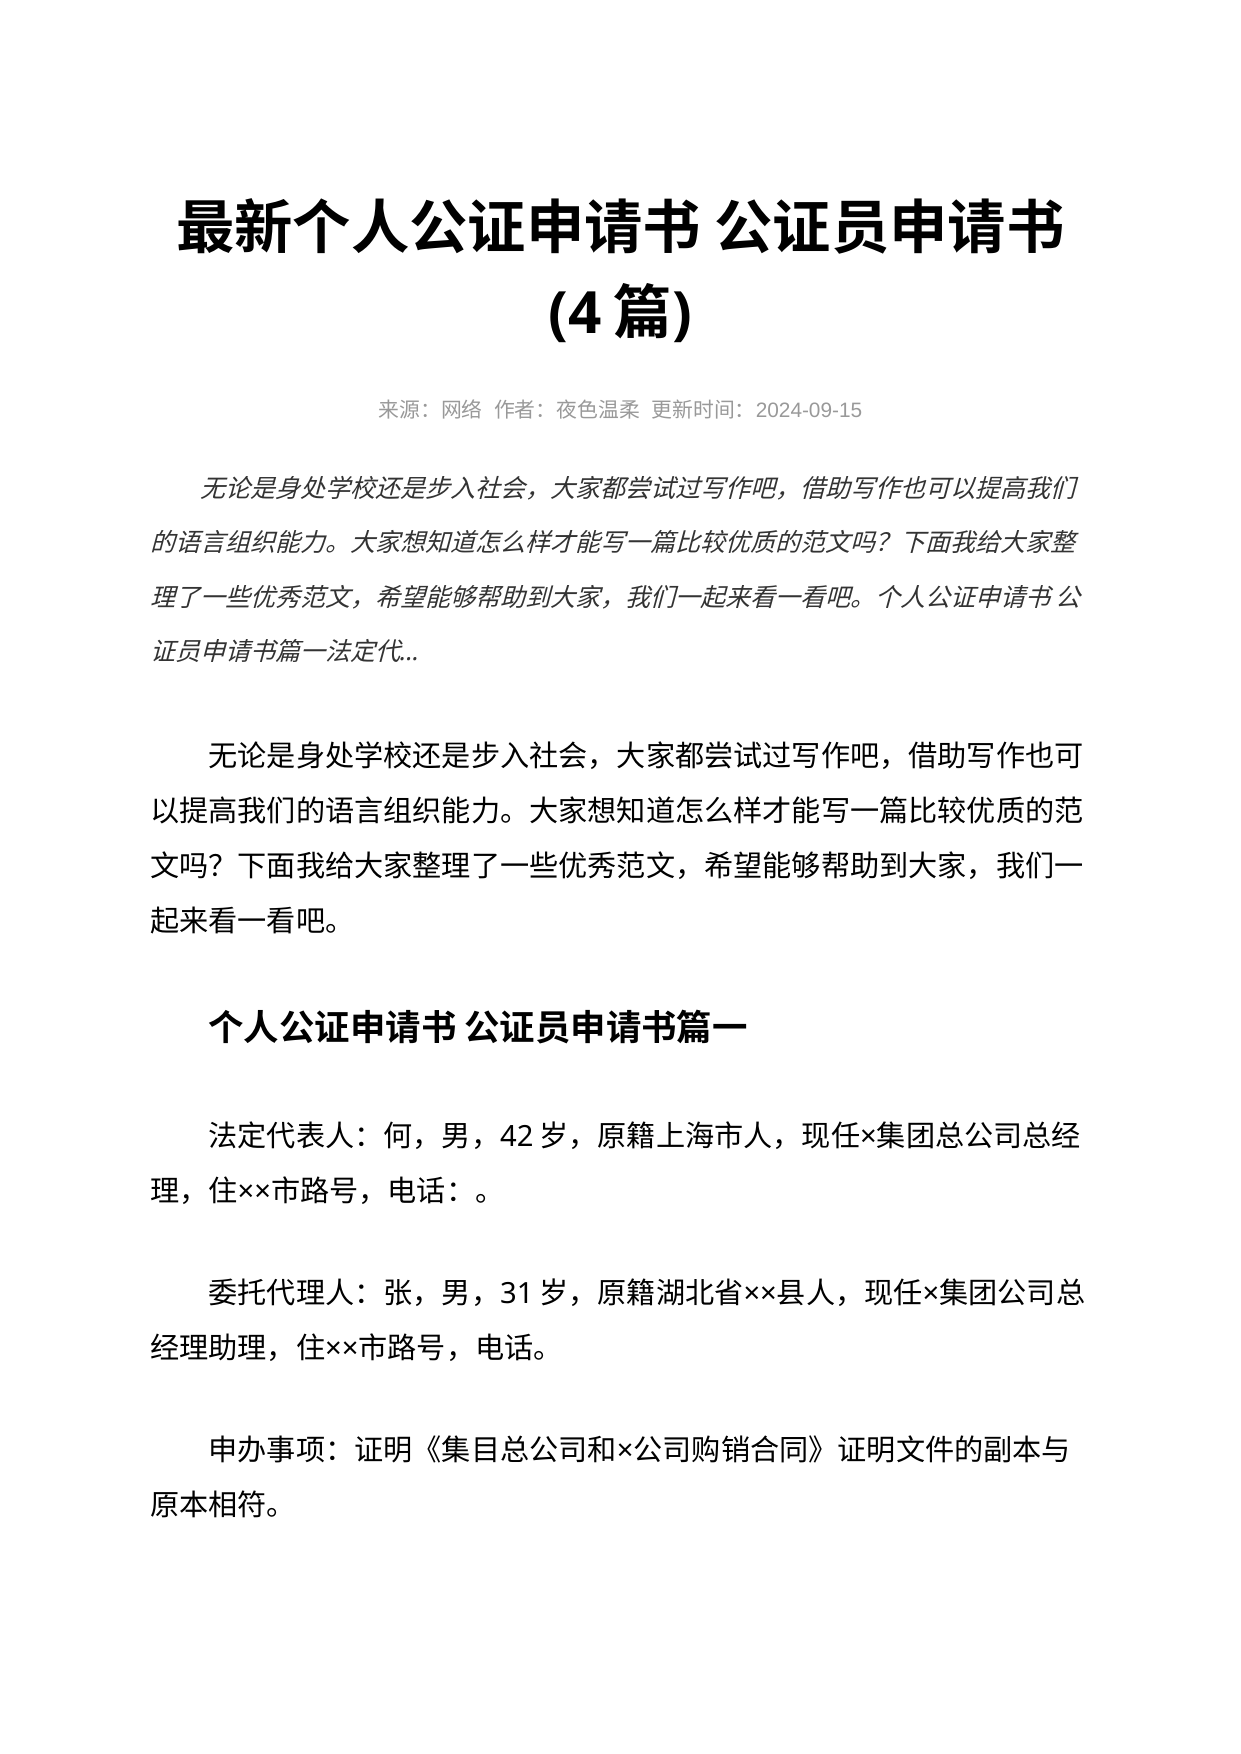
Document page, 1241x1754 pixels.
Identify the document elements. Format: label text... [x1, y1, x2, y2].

text 个人公证申请书 公证员申请书篇一 [150, 999, 1090, 1050]
text 法定代表人：何，男，42岁，原籍上海市人，现任×集团总公司总经理，住××市路号，电话：。 [150, 1112, 1090, 1210]
subtitle 最新个人公证申请书 公证员申请书(4篇) [150, 181, 1090, 351]
text 无论是身处学校还是步入社会，大家都尝试过写作吧，借助写作也可以提高我们的语言组织能力。大家想知道怎么样才能写一篇比较优质的范文吗？下面我给大家整理了一些优秀范文，希望能够帮助到大家，我们一起来看一看吧。 [150, 733, 1090, 939]
text 来源：网络 作者：夜色温柔 更新时间：2024-09-15 [150, 397, 1090, 421]
text 委托代理人：张，男，31岁，原籍湖北省××县人，现任×集团公司总经理助理，住××市路号，电话。 [150, 1269, 1090, 1367]
text 申办事项：证明《集目总公司和×公司购销合同》证明文件的副本与原本相符。 [150, 1426, 1090, 1524]
text 无论是身处学校还是步入社会，大家都尝试过写作吧，借助写作也可以提高我们的语言组织能力。大家想知道怎么样才能写一篇比较优质的范文吗？下面我给大家整理了一些优秀范文，希望能够帮助到大家，我们一起来看一看吧。个人公证申请书 公证员申请书篇一法定代... [150, 468, 1090, 668]
